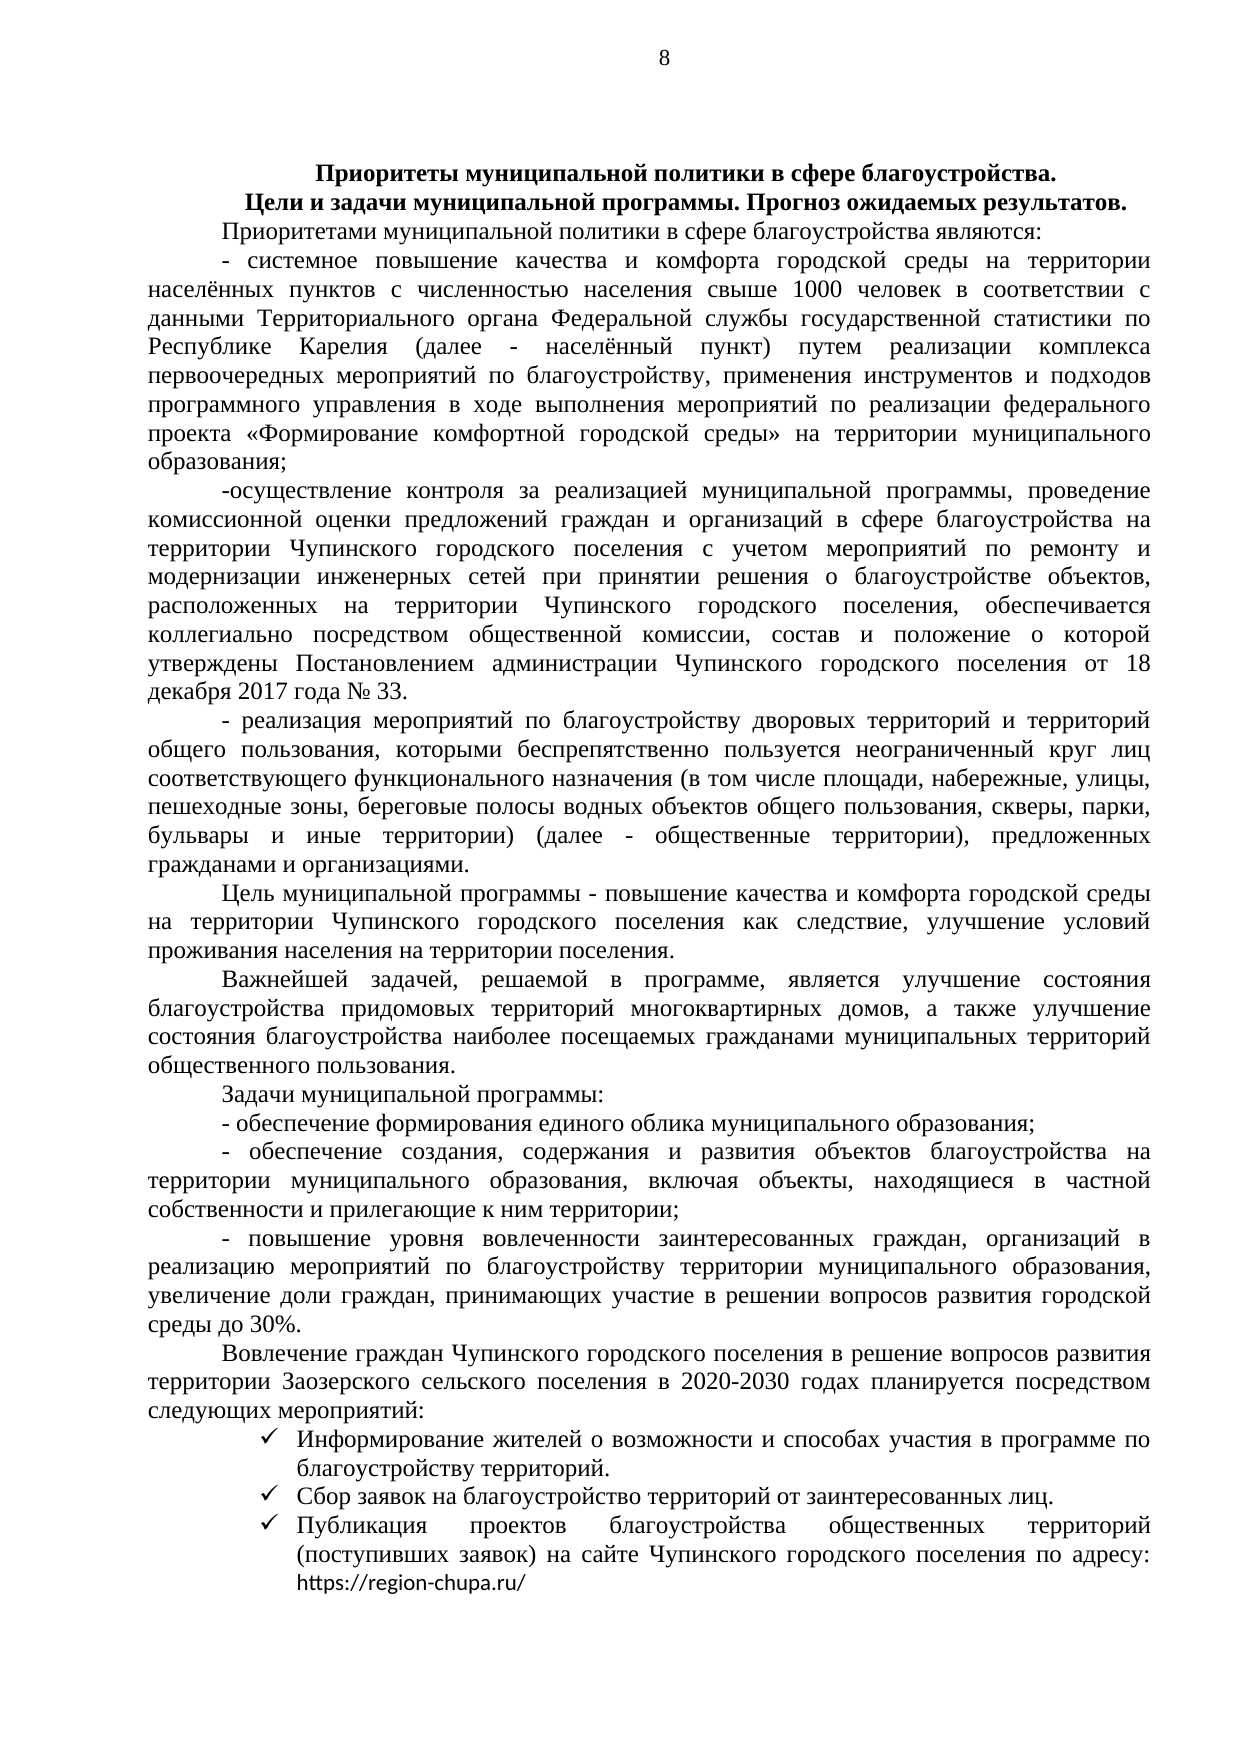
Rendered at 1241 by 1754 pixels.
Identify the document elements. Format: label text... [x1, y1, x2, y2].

text Задачи муниципальной программы: [148, 1079, 1152, 1108]
text - обеспечение формирования единого облика муниципального образования; [148, 1108, 1152, 1136]
text - повышение уровня вовлеченности заинтересованных граждан, организаций в реализацию мероприятий по благоустройству территории муниципального образования, увеличение доли граждан, принимающих участие в решении вопросов развития городской среды до 30%. [148, 1223, 1152, 1338]
text Приоритеты муниципальной политики в сфере благоустройства. [148, 157, 1152, 187]
list Информирование жителей о возможности и способах участия в программе по благоустройству территорий. [259, 1424, 1152, 1481]
text - реализация мероприятий по благоустройству дворовых территорий и территорий общего пользования, которыми беспрепятственно пользуется неограниченный круг лиц соответствующего функционального назначения (в том числе площади, набережные, улицы, пешеходные зоны, береговые полосы водных объектов общего пользования, скверы, парки, бульвары и иные территории) (далее - общественные территории), предложенных гражданами и организациями. [148, 705, 1152, 878]
text -осуществление контроля за реализацией муниципальной программы, проведение комиссионной оценки предложений граждан и организаций в сфере благоустройства на территории Чупинского городского поселения с учетом мероприятий по ремонту и модернизации инженерных сетей при принятии решения о благоустройстве объектов, расположенных на территории Чупинского городского поселения, обеспечивается коллегиально посредством общественной комиссии, состав и положение о которой утверждены Постановлением администрации Чупинского городского поселения от 18 декабря 2017 года № 33. [148, 475, 1152, 705]
text Цель муниципальной программы - повышение качества и комфорта городской среды на территории Чупинского городского поселения как следствие, улучшение условий проживания населения на территории поселения. [148, 878, 1152, 964]
text Приоритетами муниципальной политики в сфере благоустройства являются: [148, 216, 1152, 245]
text Важнейшей задачей, решаемой в программе, является улучшение состояния благоустройства придомовых территорий многоквартирных домов, а также улучшение состояния благоустройства наиболее посещаемых гражданами муниципальных территорий общественного пользования. [148, 964, 1152, 1079]
text - системное повышение качества и комфорта городской среды на территории населённых пунктов с численностью населения свыше 1000 человек в соответствии с данными Территориального органа Федеральной службы государственной статистики по Республике Карелия (далее - населённый пункт) путем реализации комплекса первоочередных мероприятий по благоустройству, применения инструментов и подходов программного управления в ходе выполнения мероприятий по реализации федерального проекта «Формирование комфортной городской среды» на территории муниципального образования; [148, 245, 1152, 475]
list Публикация проектов благоустройства общественных территорий (поступивших заявок) на сайте Чупинского городского поселения по адресу: https://region-chupa.ru/ [259, 1510, 1152, 1596]
list Сбор заявок на благоустройство территорий от заинтересованных лиц. [259, 1481, 1152, 1510]
text Цели и задачи муниципальной программы. Прогноз ожидаемых результатов. [148, 187, 1152, 216]
text Вовлечение граждан Чупинского городского поселения в решение вопросов развития территории Заозерского сельского поселения в 2020-2030 годах планируется посредством следующих мероприятий: [148, 1338, 1152, 1424]
text - обеспечение создания, содержания и развития объектов благоустройства на территории муниципального образования, включая объекты, находящиеся в частной собственности и прилегающие к ним территории; [148, 1136, 1152, 1223]
